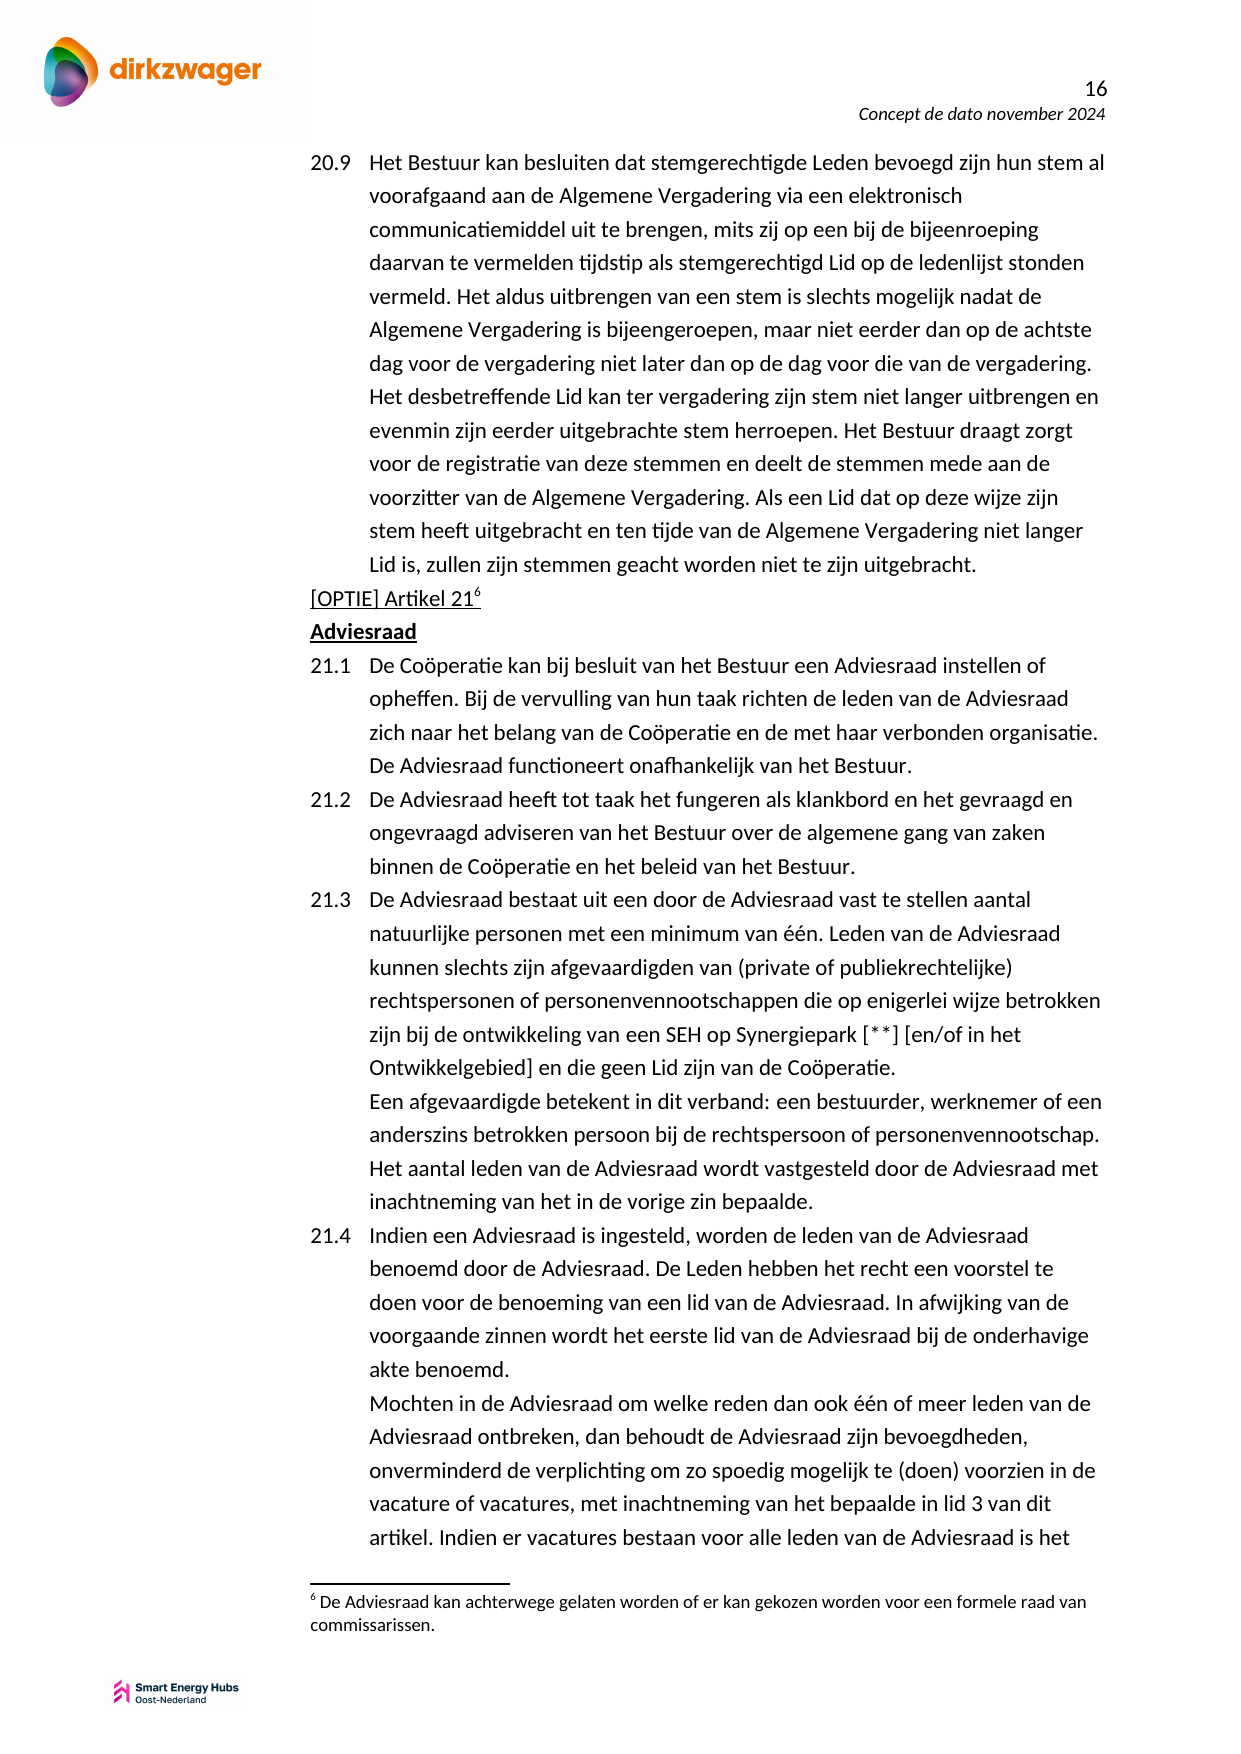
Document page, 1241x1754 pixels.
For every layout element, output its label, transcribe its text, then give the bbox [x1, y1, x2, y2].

picture [0, 0, 313, 143]
picture [102, 1670, 253, 1716]
text Het aantal leden van de Adviesraad wordt vastgesteld door de Adviesraad met inachtneming van het in de vorige zin bepaalde. [310, 1154, 1107, 1216]
text [OPTIE] Artikel 21 [310, 584, 1107, 612]
text Adviesraad [310, 617, 1107, 645]
text 20.9 Het Bestuur kan besluiten dat stemgerechtigde Leden bevoegd zijn hun stem al voorafgaand aan de Algemene Vergadering via een elektronisch communicatiemiddel uit te brengen, mits zij op een bij de bijeenroeping daarvan te vermelden tijdstip als stemgerechtigd Lid op de ledenlijst stonden vermeld. Het aldus uitbrengen van een stem is slechts mogelijk nadat de Algemene Vergadering is bijeengeroepen, maar niet eerder dan op de achtste dag voor de vergadering niet later dan op de dag voor die van de vergadering. Het desbetreffende Lid kan ter vergadering zijn stem niet langer uitbrengen en evenmin zijn eerder uitgebrachte stem herroepen. Het Bestuur draagt zorgt voor de registratie van deze stemmen en deelt de stemmen mede aan de voorzitter van de Algemene Vergadering. Als een Lid dat op deze wijze zijn stem heeft uitgebracht en ten tijde van de Algemene Vergadering niet langer Lid is, zullen zijn stemmen geacht worden niet te zijn uitgebracht. [310, 148, 1107, 578]
text 21.1 De Coöperatie kan bij besluit van het Bestuur een Adviesraad instellen of opheffen. Bij de vervulling van hun taak richten de leden van de Adviesraad zich naar het belang van de Coöperatie en de met haar verbonden organisatie. De Adviesraad functioneert onafhankelijk van het Bestuur. [310, 651, 1107, 779]
text 21.3 De Adviesraad bestaat uit een door de Adviesraad vast te stellen aantal natuurlijke personen met een minimum van één. Leden van de Adviesraad kunnen slechts zijn afgevaardigden van (private of publiekrechtelijke) rechtspersonen of personenvennootschappen die op enigerlei wijze betrokken zijn bij de ontwikkeling van een SEH op Synergiepark [**] [en/of in het Ontwikkelgebied] en die geen Lid zijn van de Coöperatie. Een afgevaardigde betekent in dit verband: een bestuurder, werknemer of een anderszins betrokken persoon bij de rechtspersoon of personenvennootschap. [310, 886, 1107, 1148]
text 21.2 De Adviesraad heeft tot taak het fungeren als klankbord en het gevraagd en ongevraagd adviseren van het Bestuur over de algemene gang van zaken binnen de Coöperatie en het beleid van het Bestuur. [310, 785, 1107, 880]
